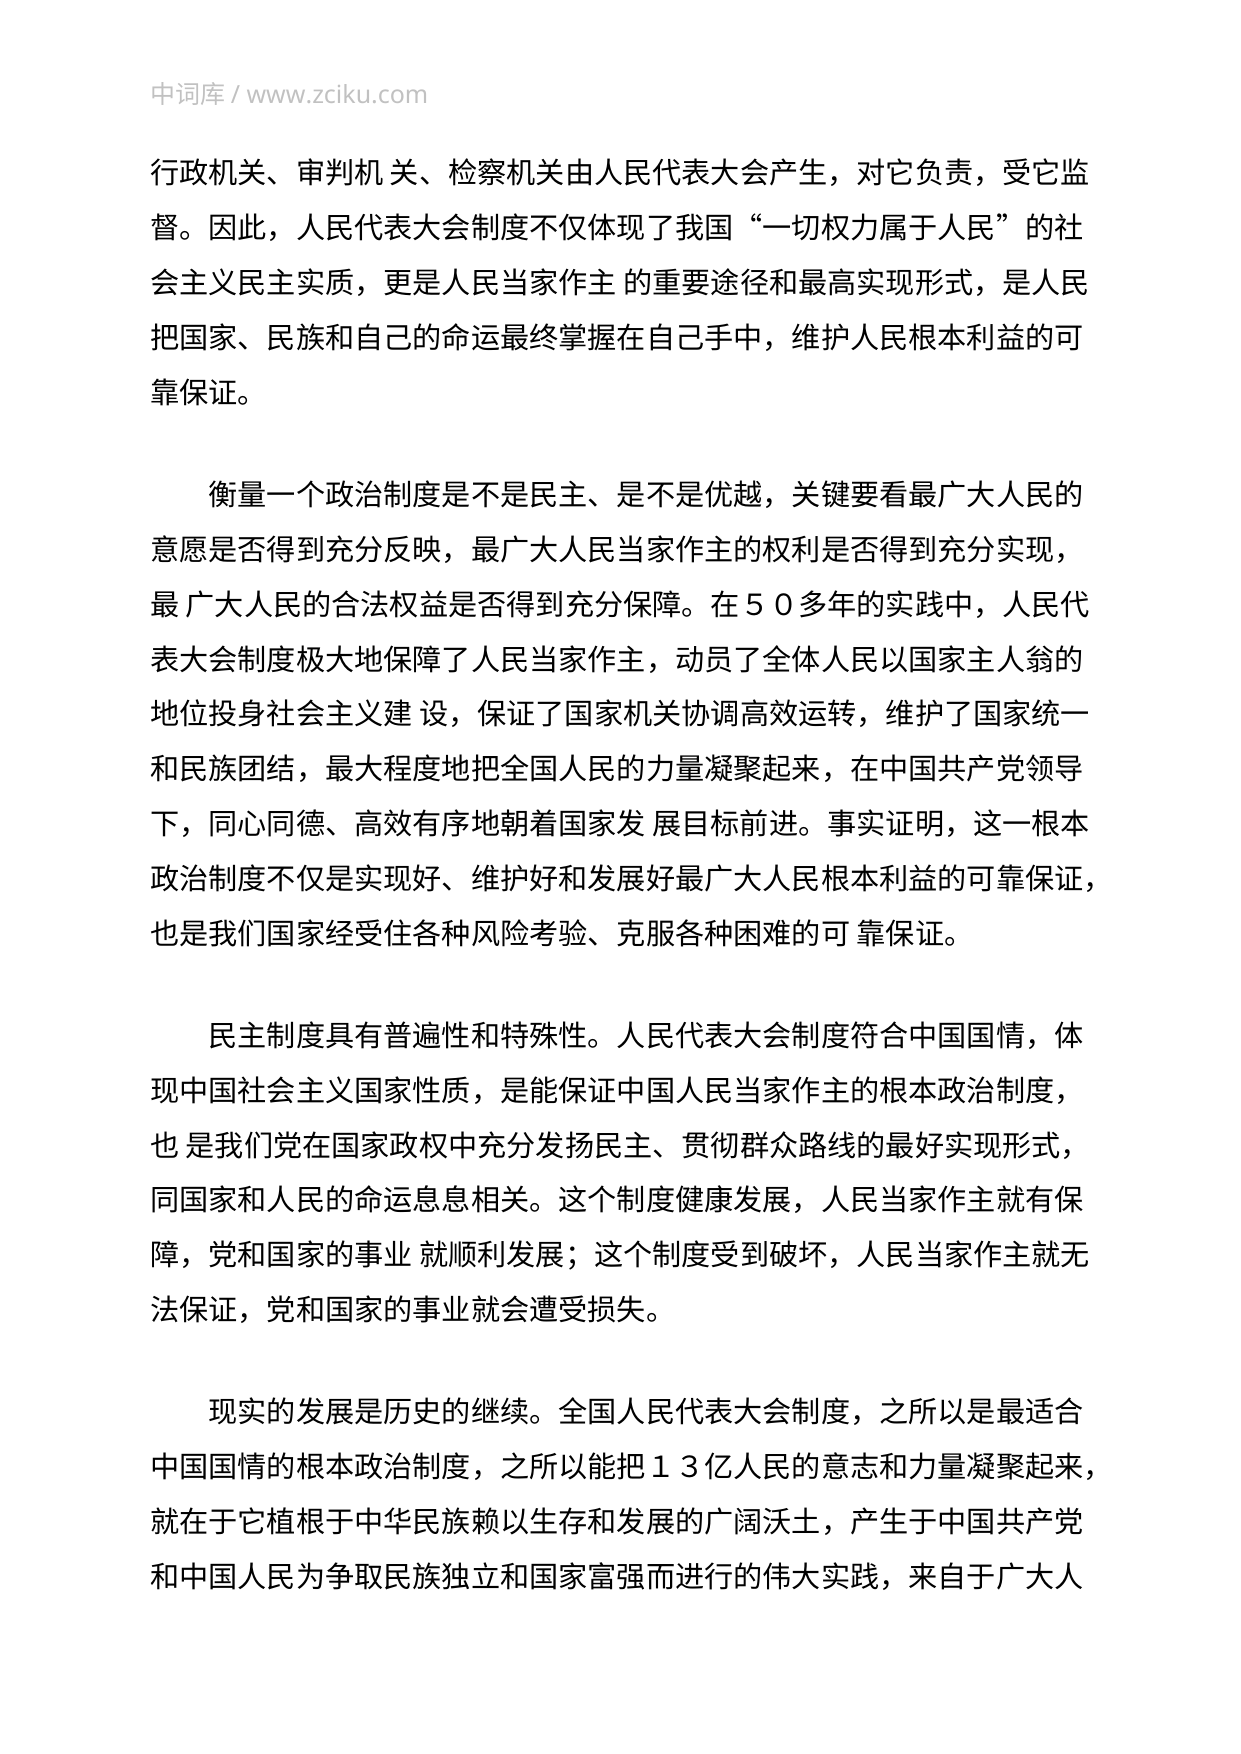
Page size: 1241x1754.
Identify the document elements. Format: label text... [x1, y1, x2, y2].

text 衡量一个政治制度是不是民主、是不是优越，关键要看最广大人民的意愿是否得到充分反映，最广大人民当家作主的权利是否得到充分实现，最 广大人民的合法权益是否得到充分保障。在５０多年的实践中，人民代表大会制度极大地保障了人民当家作主，动员了全体人民以国家主人翁的地位投身社会主义建 设，保证了国家机关协调高效运转，维护了国家统一和民族团结，最大程度地把全国人民的力量凝聚起来，在中国共产党领导下，同心同德、高效有序地朝着国家发 展目标前进。事实证明，这一根本政治制度不仅是实现好、维护好和发展好最广大人民根本利益的可靠保证，也是我们国家经受住各种风险考验、克服各种困难的可 靠保证。 [150, 471, 1090, 953]
text 民主制度具有普遍性和特殊性。人民代表大会制度符合中国国情，体现中国社会主义国家性质，是能保证中国人民当家作主的根本政治制度，也 是我们党在国家政权中充分发扬民主、贯彻群众路线的最好实现形式，同国家和人民的命运息息相关。这个制度健康发展，人民当家作主就有保障，党和国家的事业 就顺利发展；这个制度受到破坏，人民当家作主就无法保证，党和国家的事业就会遭受损失。 [150, 1012, 1090, 1329]
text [150, 150, 1090, 412]
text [150, 1388, 1090, 1596]
